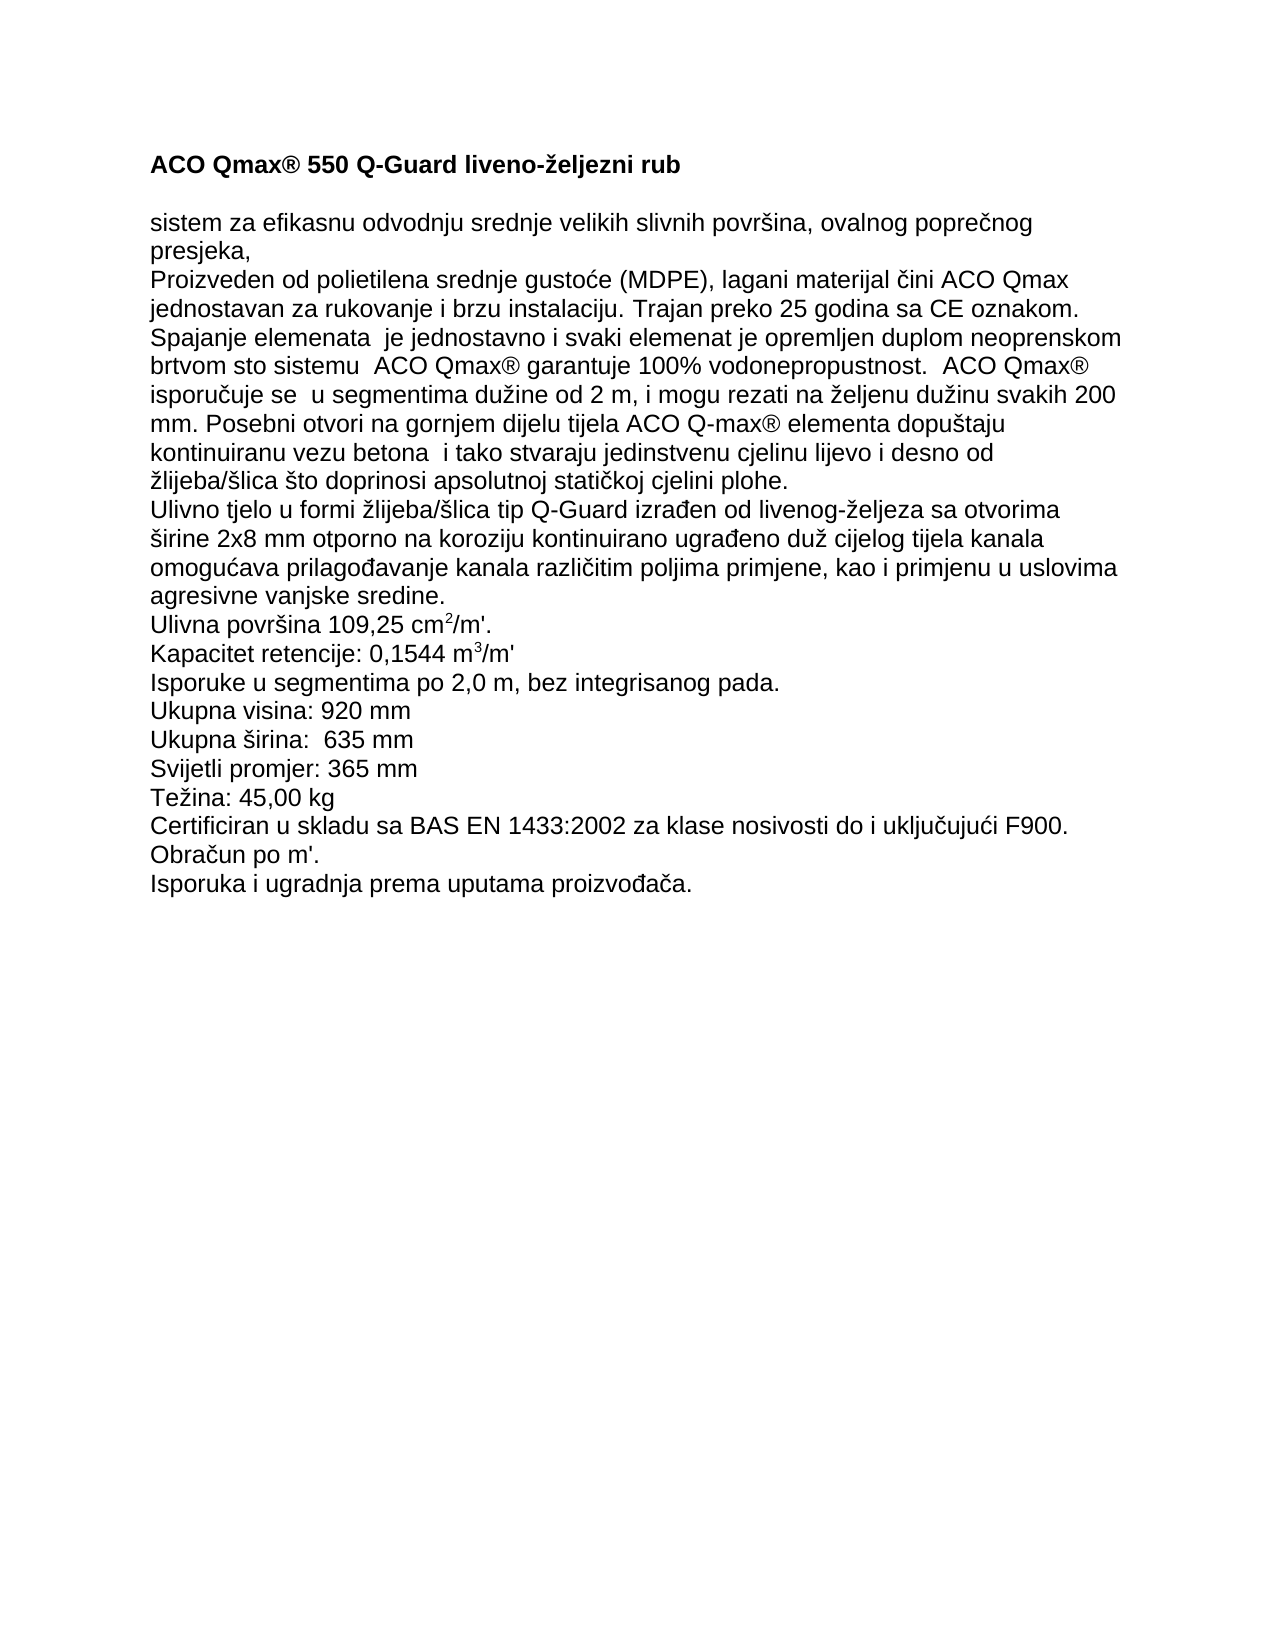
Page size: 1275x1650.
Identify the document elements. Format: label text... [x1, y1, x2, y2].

text Ulivno tjelo u formi žlijeba/šlica tip Q-Guard izrađen od livenog-željeza sa otvorima širine 2x8 mm otporno na koroziju kontinuirano ugrađeno duž cijelog tijela kanala omogućava prilagođavanje kanala različitim poljima primjene, kao i primjenu u uslovima agresivne vanjske sredine. [150, 495, 1125, 610]
text Ukupna visina: 920 mm [150, 696, 1125, 725]
text Težina: 45,00 kg Certificiran u skladu sa BAS EN 1433:2002 za klase nosivosti do i uključujući F900. Obračun po m'. Isporuka i ugradnja prema uputama proizvođača. [150, 782, 1125, 897]
text Ulivna površina 109,25 cm2/m'. [150, 610, 1125, 639]
text sistem za efikasnu odvodnju srednje velikih slivnih površina, ovalnog poprečnog presjeka, Proizveden od polietilena srednje gustoće (MDPE), lagani materijal čini ACO Qmax jednostavan za rukovanje i brzu instalaciju. Trajan preko 25 godina sa CE oznakom. Spajanje elemenata je jednostavno i svaki elemenat je opremljen duplom neoprenskom brtvom sto sistemu ACO Qmax® garantuje 100% vodonepropustnost. ACO Qmax® isporučuje se u segmentima dužine od 2 m, i mogu rezati na željenu dužinu svakih 200 mm. Posebni otvori na gornjem dijelu tijela ACO Q-max® elementa dopuštaju kontinuiranu vezu betona i tako stvaraju jedinstvenu cjelinu lijevo i desno od [150, 207, 1125, 466]
text Ukupna širina: 635 mm [150, 725, 1125, 754]
text žlijeba/šlica što doprinosi apsolutnoj statičkoj cjelini plohe. [150, 466, 1125, 495]
text Kapacitet retencije: 0,1544 m3/m' [150, 639, 1125, 667]
text Isporuke u segmentima po 2,0 m, bez integrisanog pada. [150, 667, 1125, 696]
text ACO Qmax® 550 Q-Guard liveno-željezni rub [150, 150, 1125, 179]
text Svijetli promjer: 365 mm [150, 754, 1125, 782]
